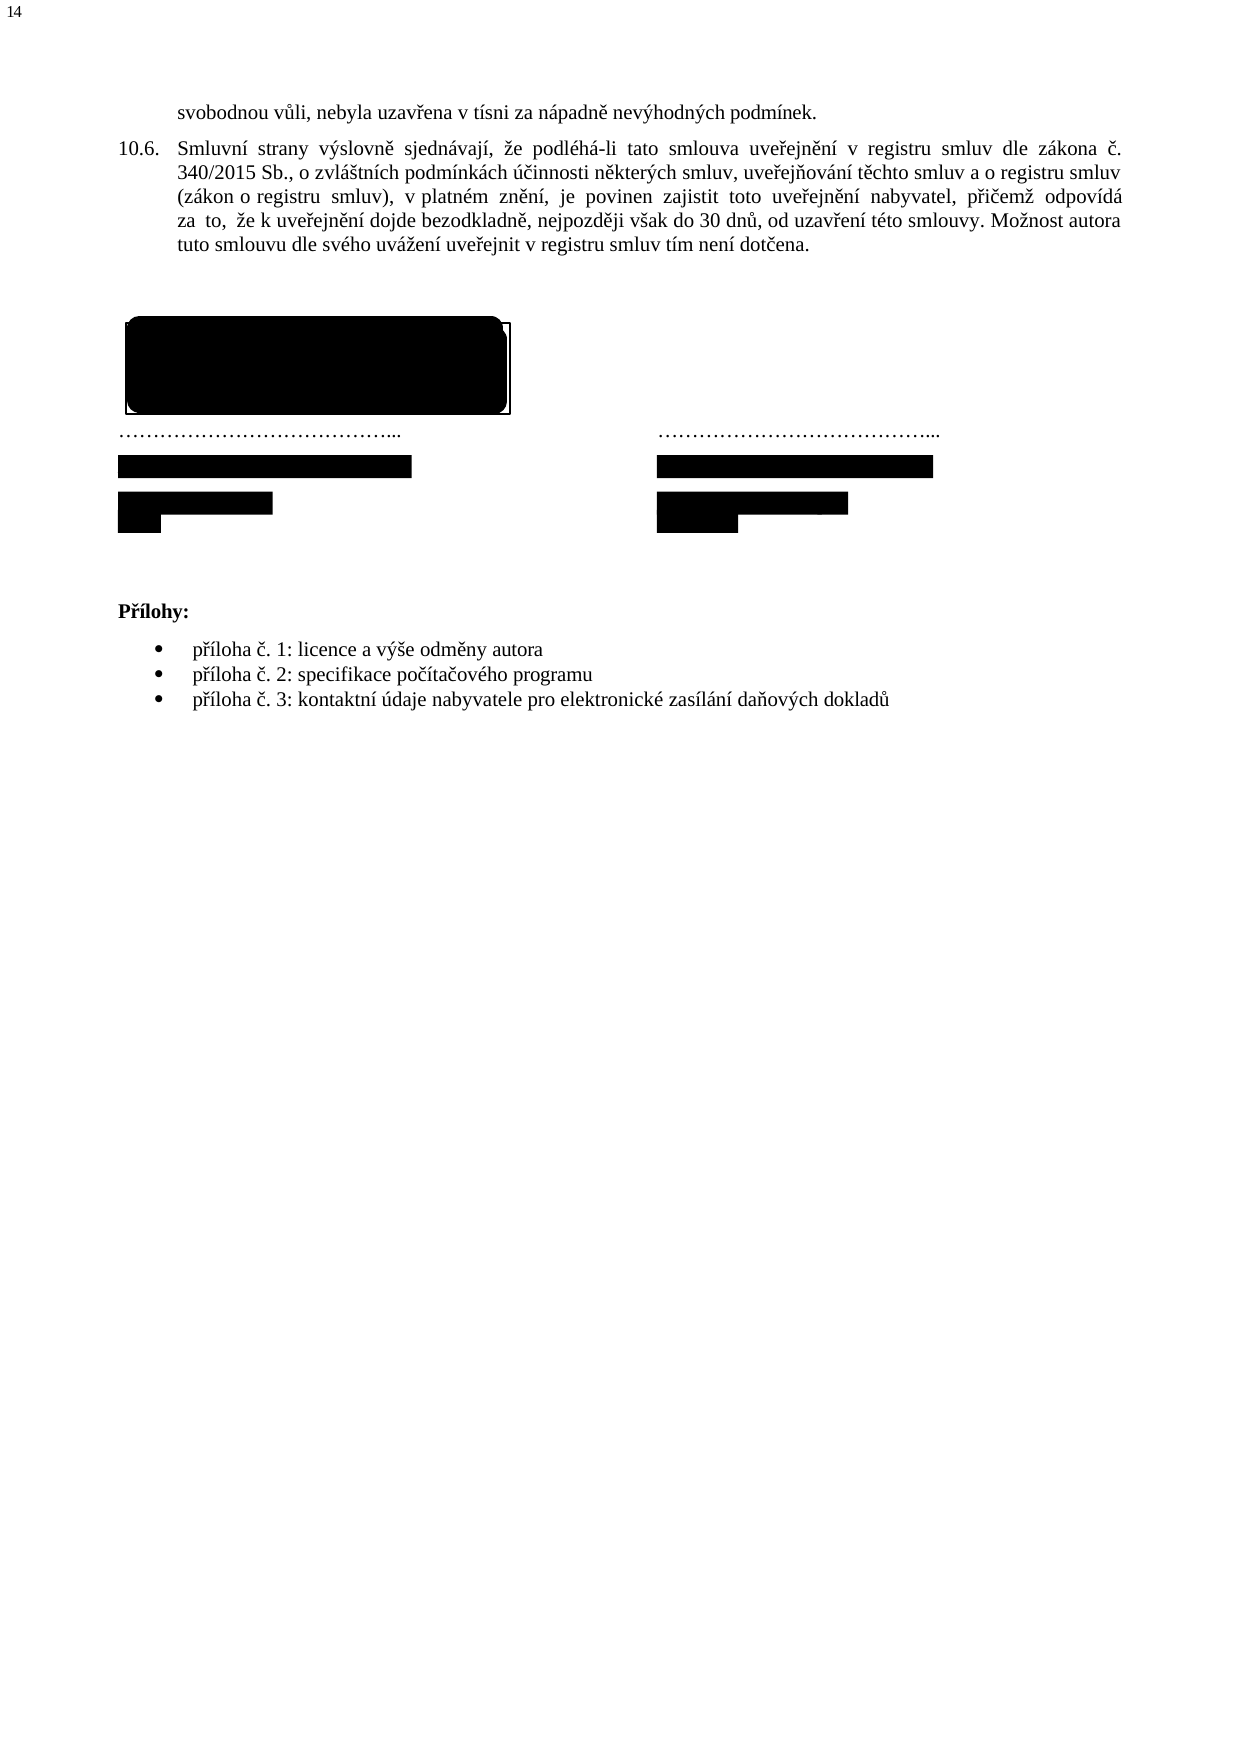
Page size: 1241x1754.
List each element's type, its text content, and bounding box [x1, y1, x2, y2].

list Smluvní strany výslovně sjednávají, že podléhá-li tato smlouva uveřejnění v registru smluv dle zákona č. 340/2015 Sb., o zvláštních podmínkách účinnosti některých smluv, uveřejňování těchto smluv a o registru smluv (zákon o registru smluv), v platném znění, je povinen zajistit toto uveřejnění nabyvatel, přičemž odpovídá za to, že k uveřejnění dojde bezodkladně, nejpozději však do 30 dnů, od uzavření této smlouvy. Možnost autora tuto smlouvu dle svého uvážení uveřejnit v registru smluv tím není dotčena. [118, 136, 1122, 256]
subtitle Přílohy: [118, 599, 1136, 623]
text svobodnou vůli, nebyla uzavřena v tísni za nápadně nevýhodných podmínek. [177, 99, 1136, 124]
list příloha č. 3: kontaktní údaje nabyvatele pro elektronické zasílání daňových dokladů [155, 687, 1136, 711]
list příloha č. 1: licence a výše odměny autora [155, 636, 1136, 661]
text …………………………………... …………………………………... [118, 313, 1136, 442]
list příloha č. 2: specifikace počítačového programu [155, 661, 1136, 687]
